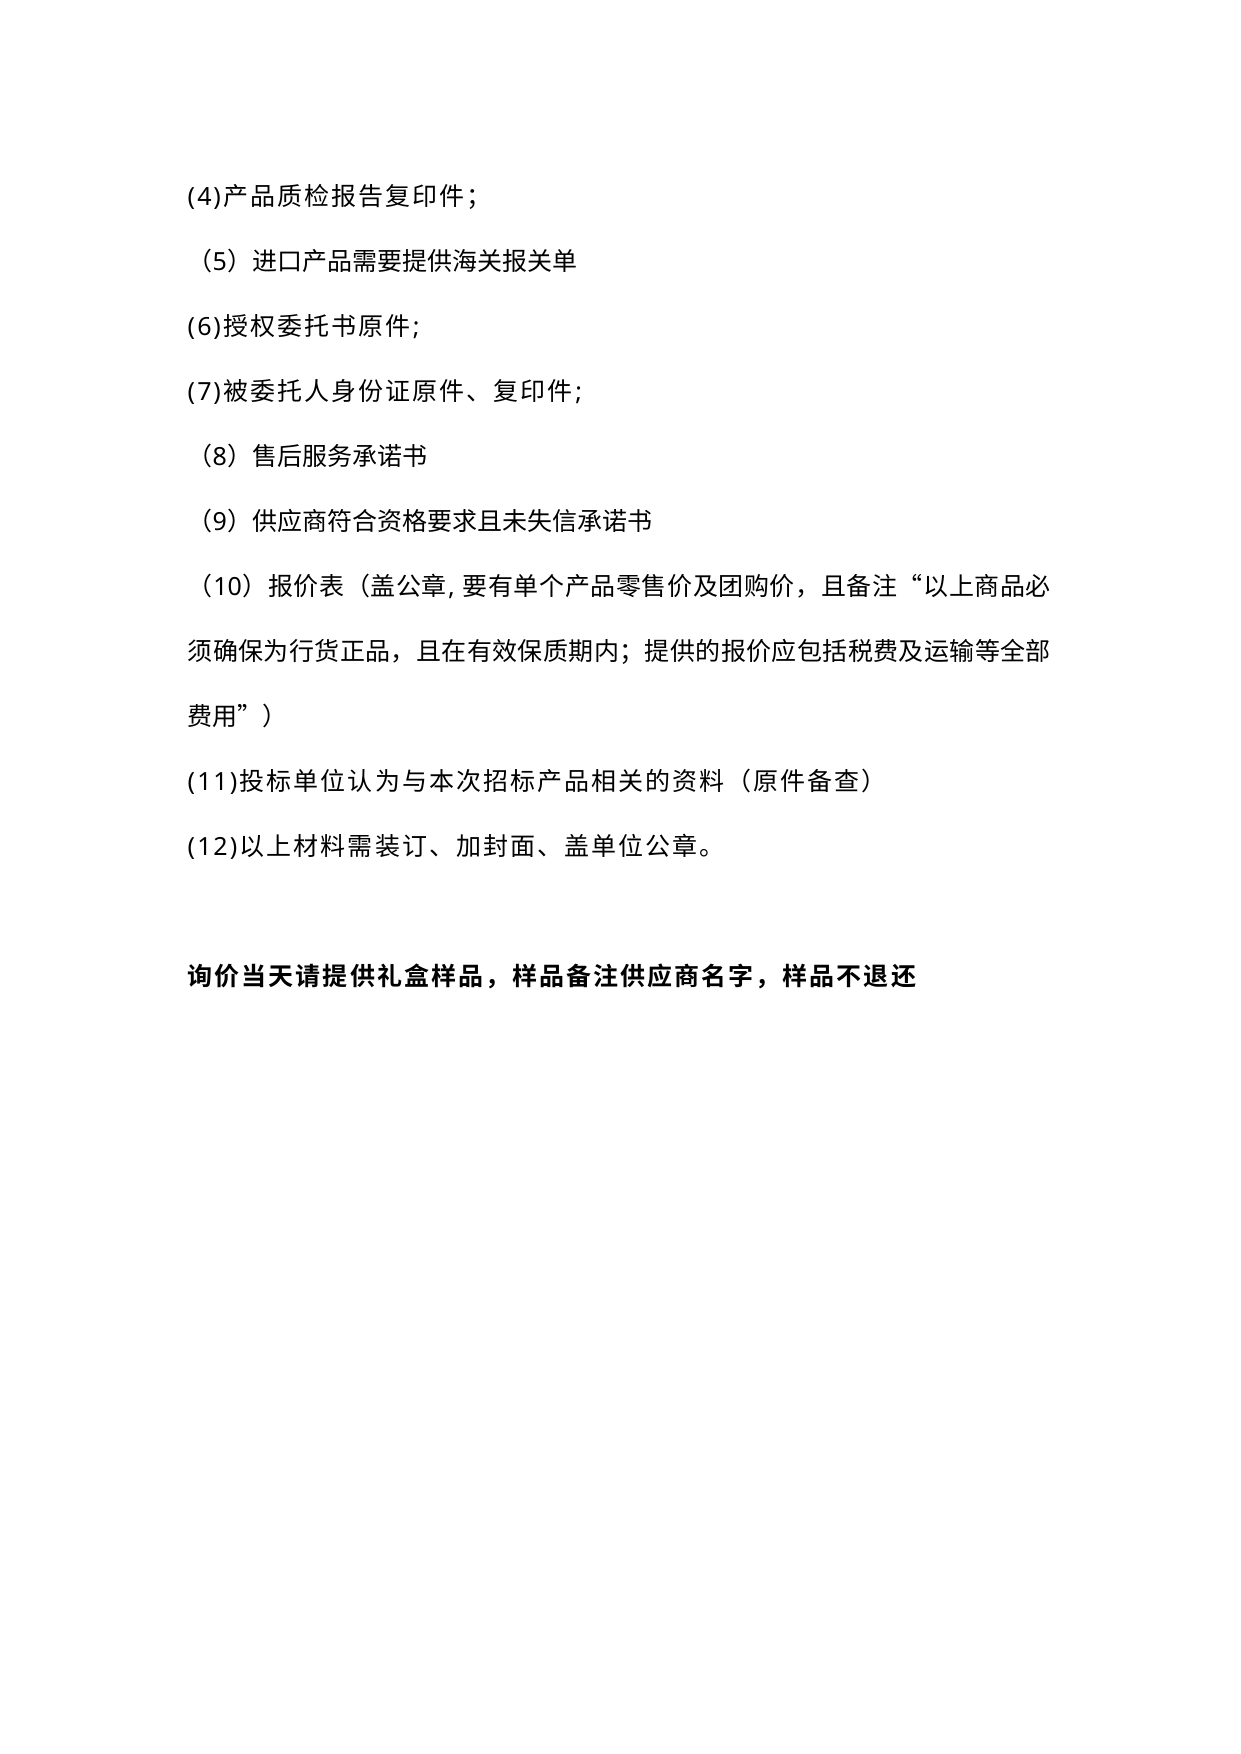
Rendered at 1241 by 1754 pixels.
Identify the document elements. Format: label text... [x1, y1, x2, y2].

text （8）售后服务承诺书 [187, 422, 1053, 487]
text (6)授权委托书原件; [187, 292, 1053, 357]
text (4)产品质检报告复印件； [187, 162, 1053, 227]
text (7)被委托人身份证原件、复印件; [187, 357, 1053, 422]
text （10）报价表（盖公章, 要有单个产品零售价及团购价，且备注“以上商品必须确保为行货正品，且在有效保质期内；提供的报价应包括税费及运输等全部费用”） [187, 552, 1053, 747]
text (12)以上材料需装订、加封面、盖单位公章。 [187, 812, 1053, 877]
text (11)投标单位认为与本次招标产品相关的资料（原件备查） [187, 747, 1053, 812]
text （9）供应商符合资格要求且未失信承诺书 [187, 487, 1053, 552]
text （5）进口产品需要提供海关报关单 [187, 227, 1053, 292]
text 询价当天请提供礼盒样品，样品备注供应商名字，样品不退还 [187, 942, 1053, 1007]
